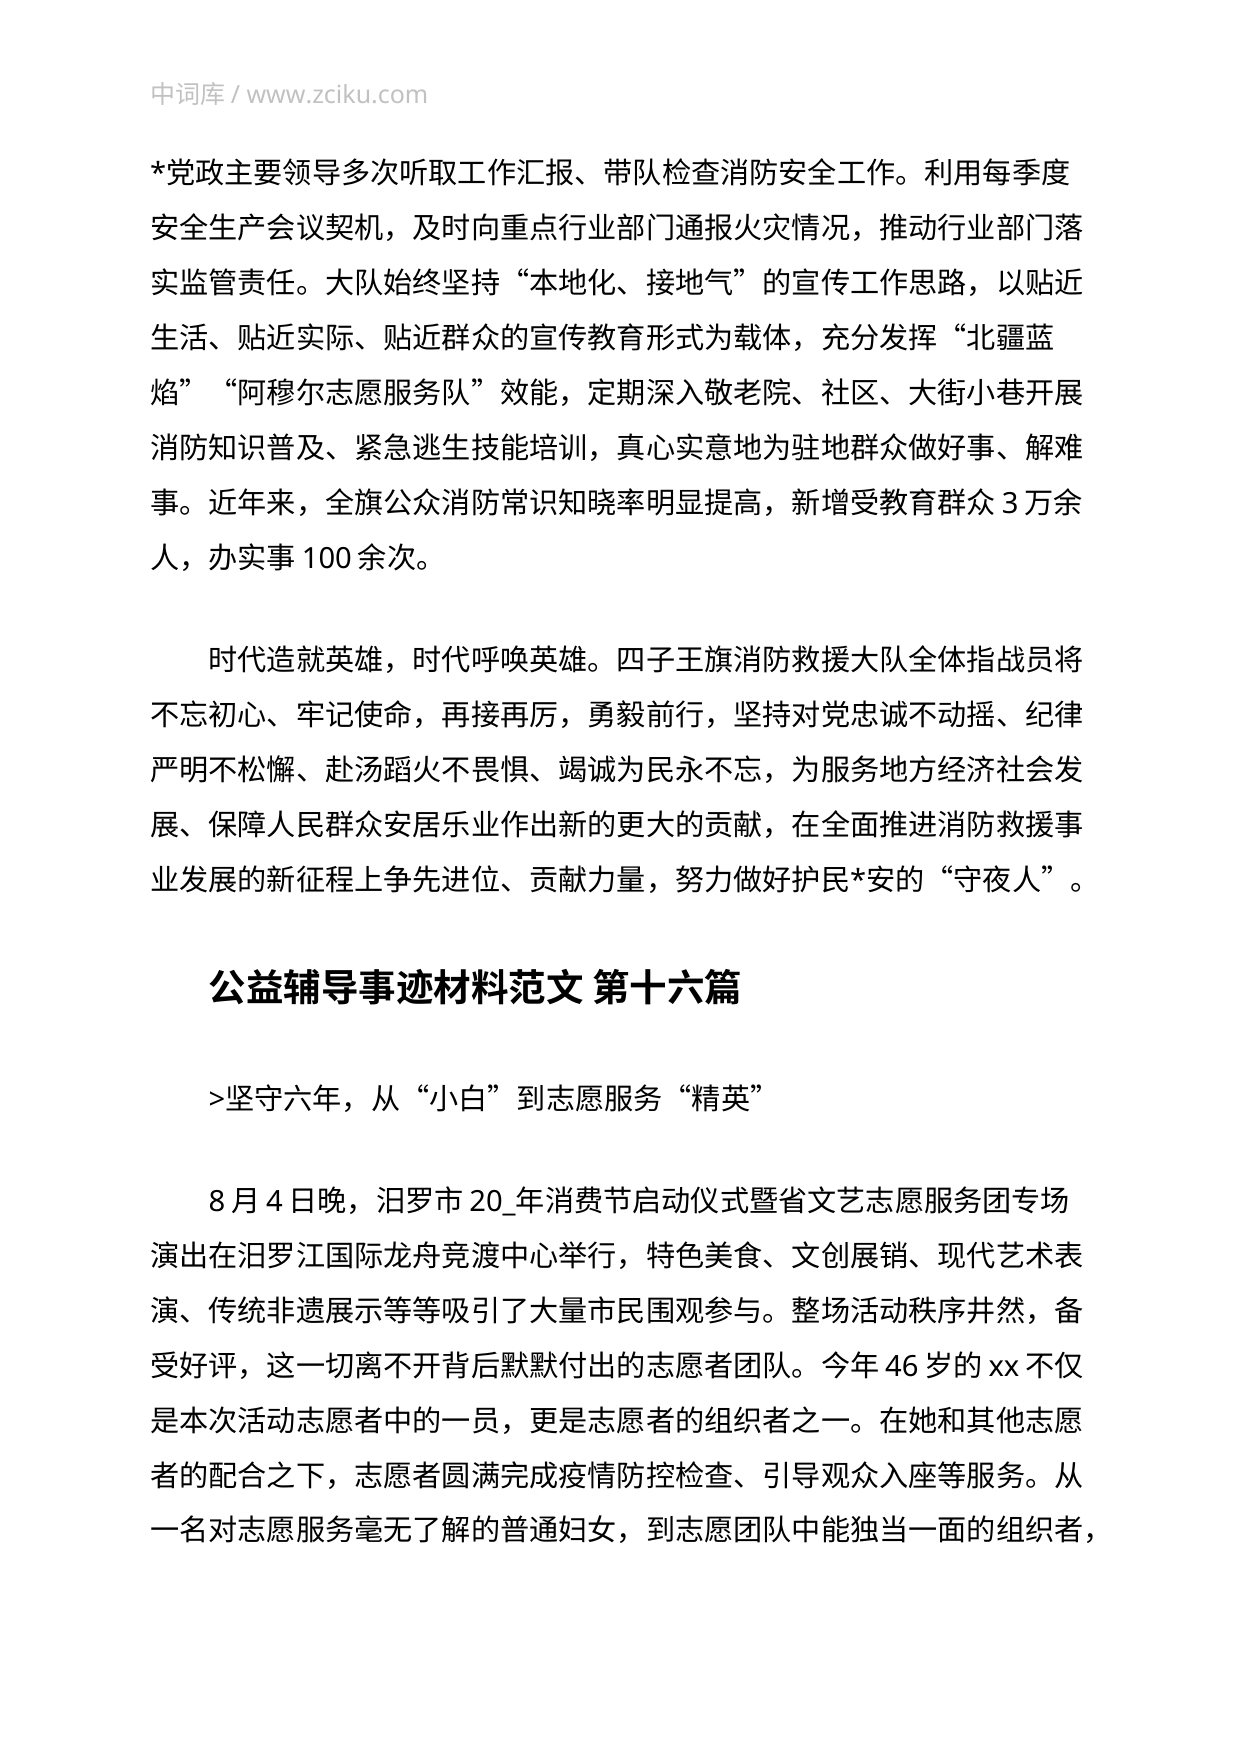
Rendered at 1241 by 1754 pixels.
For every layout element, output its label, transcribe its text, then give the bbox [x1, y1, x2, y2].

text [150, 1177, 1090, 1549]
text >坚守六年，从“小白”到志愿服务“精英” [150, 1075, 1090, 1118]
text 公益辅导事迹材料范文 第十六篇 [150, 958, 1090, 1012]
text 时代造就英雄，时代呼唤英雄。四子王旗消防救援大队全体指战员将不忘初心、牢记使命，再接再厉，勇毅前行，坚持对党忠诚不动摇、纪律严明不松懈、赴汤蹈火不畏惧、竭诚为民永不忘，为服务地方经济社会发展、保障人民群众安居乐业作出新的更大的贡献，在全面推进消防救援事业发展的新征程上争先进位、贡献力量，努力做好护民*安的“守夜人”。 [150, 636, 1090, 898]
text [150, 150, 1090, 577]
